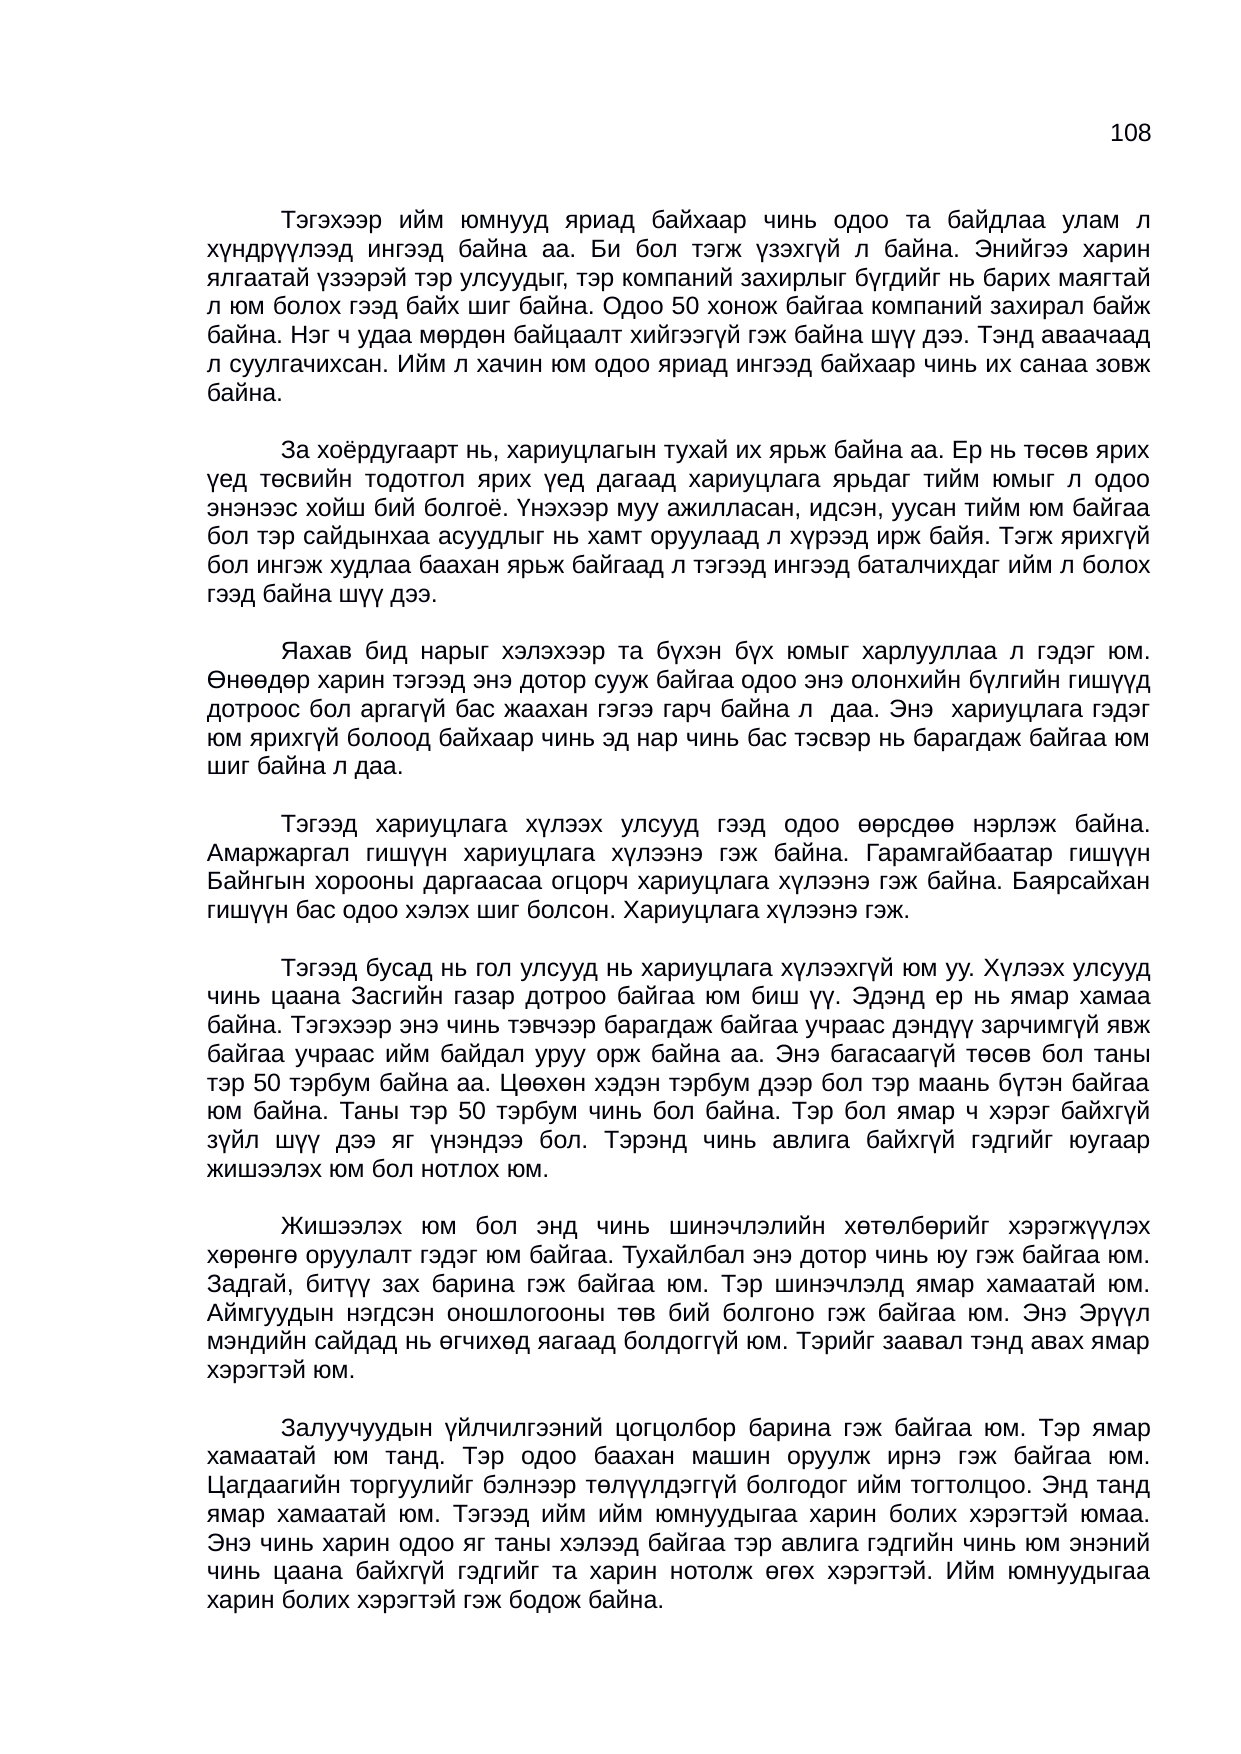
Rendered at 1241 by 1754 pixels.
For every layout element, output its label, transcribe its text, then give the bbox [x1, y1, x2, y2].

text Залуучуудын үйлчилгээний цогцолбор барина гэж байгаа юм. Тэр ямар хамаатай юм танд. Тэр одоо баахан машин оруулж ирнэ гэж байгаа юм. Цагдаагийн торгуулийг бэлнээр төлүүлдэггүй болгодог ийм тогтолцоо. Энд танд ямар хамаатай юм. Тэгээд ийм ийм юмнуудыгаа харин болих хэрэгтэй юмаа. Энэ чинь харин одоо яг таны хэлээд байгаа тэр авлига гэдгийн чинь юм энэний чинь цаана байхгүй гэдгийг та харин нотолж өгөх хэрэгтэй. Ийм юмнуудыгаа харин болих хэрэгтэй гэж бодож байна. [207, 1413, 1152, 1614]
text Тэгээд бусад нь гол улсууд нь хариуцлага хүлээхгүй юм уу. Хүлээх улсууд чинь цаана Засгийн газар дотроо байгаа юм биш үү. Эдэнд ер нь ямар хамаа байна. Тэгэхээр энэ чинь тэвчээр барагдаж байгаа учраас дэндүү зарчимгүй явж байгаа учраас ийм байдал уруу орж байна аа. Энэ багасаагүй төсөв бол таны тэр 50 тэрбум байна аа. Цөөхөн хэдэн тэрбум дээр бол тэр маань бүтэн байгаа юм байна. Таны тэр 50 тэрбум чинь бол байна. Тэр бол ямар ч хэрэг байхгүй зүйл шүү дээ яг үнэндээ бол. Тэрэнд чинь авлига байхгүй гэдгийг юугаар жишээлэх юм бол нотлох юм. [207, 953, 1152, 1183]
text За хоёрдугаарт нь, хариуцлагын тухай их ярьж байна аа. Ер нь төсөв ярих үед төсвийн тодотгол ярих үед дагаад хариуцлага ярьдаг тийм юмыг л одоо энэнээс хойш бий болгоё. Үнэхээр муу ажилласан, идсэн, уусан тийм юм байгаа бол тэр сайдынхаа асуудлыг нь хамт оруулаад л хүрээд ирж байя. Тэгж ярихгүй бол ингэж худлаа баахан ярьж байгаад л тэгээд ингээд баталчихдаг ийм л болох гээд байна шүү дээ. [207, 435, 1152, 608]
text Яахав бид нарыг хэлэхээр та бүхэн бүх юмыг харлууллаа л гэдэг юм. Өнөөдөр харин тэгээд энэ дотор сууж байгаа одоо энэ олонхийн бүлгийн гишүүд дотроос бол аргагүй бас жаахан гэгээ гарч байна л даа. Энэ хариуцлага гэдэг юм ярихгүй болоод байхаар чинь эд нар чинь бас тэсвэр нь барагдаж байгаа юм шиг байна л даа. [207, 636, 1152, 780]
text Жишээлэх юм бол энд чинь шинэчлэлийн хөтөлбөрийг хэрэгжүүлэх хөрөнгө оруулалт гэдэг юм байгаа. Тухайлбал энэ дотор чинь юу гэж байгаа юм. Задгай, битүү зах барина гэж байгаа юм. Тэр шинэчлэлд ямар хамаатай юм. Аймгуудын нэгдсэн оношлогооны төв бий болгоно гэж байгаа юм. Энэ Эрүүл мэндийн сайдад нь өгчихөд яагаад болдоггүй юм. Тэрийг заавал тэнд авах ямар хэрэгтэй юм. [207, 1211, 1152, 1384]
text Тэгэхээр ийм юмнууд яриад байхаар чинь одоо та байдлаа улам л хүндрүүлээд ингээд байна аа. Би бол тэгж үзэхгүй л байна. Энийгээ харин ялгаатай үзээрэй тэр улсуудыг, тэр компаний захирлыг бүгдийг нь барих маягтай л юм болох гээд байх шиг байна. Одоо 50 хонож байгаа компаний захирал байж байна. Нэг ч удаа мөрдөн байцаалт хийгээгүй гэж байна шүү дээ. Тэнд аваачаад л суулгачихсан. Ийм л хачин юм одоо яриад ингээд байхаар чинь их санаа зовж байна. [207, 205, 1152, 406]
text Тэгээд хариуцлага хүлээх улсууд гээд одоо өөрсдөө нэрлэж байна. Амаржаргал гишүүн хариуцлага хүлээнэ гэж байна. Гарамгайбаатар гишүүн Байнгын хорооны даргаасаа огцорч хариуцлага хүлээнэ гэж байна. Баярсайхан гишүүн бас одоо хэлэх шиг болсон. Хариуцлага хүлээнэ гэж. [207, 809, 1152, 924]
